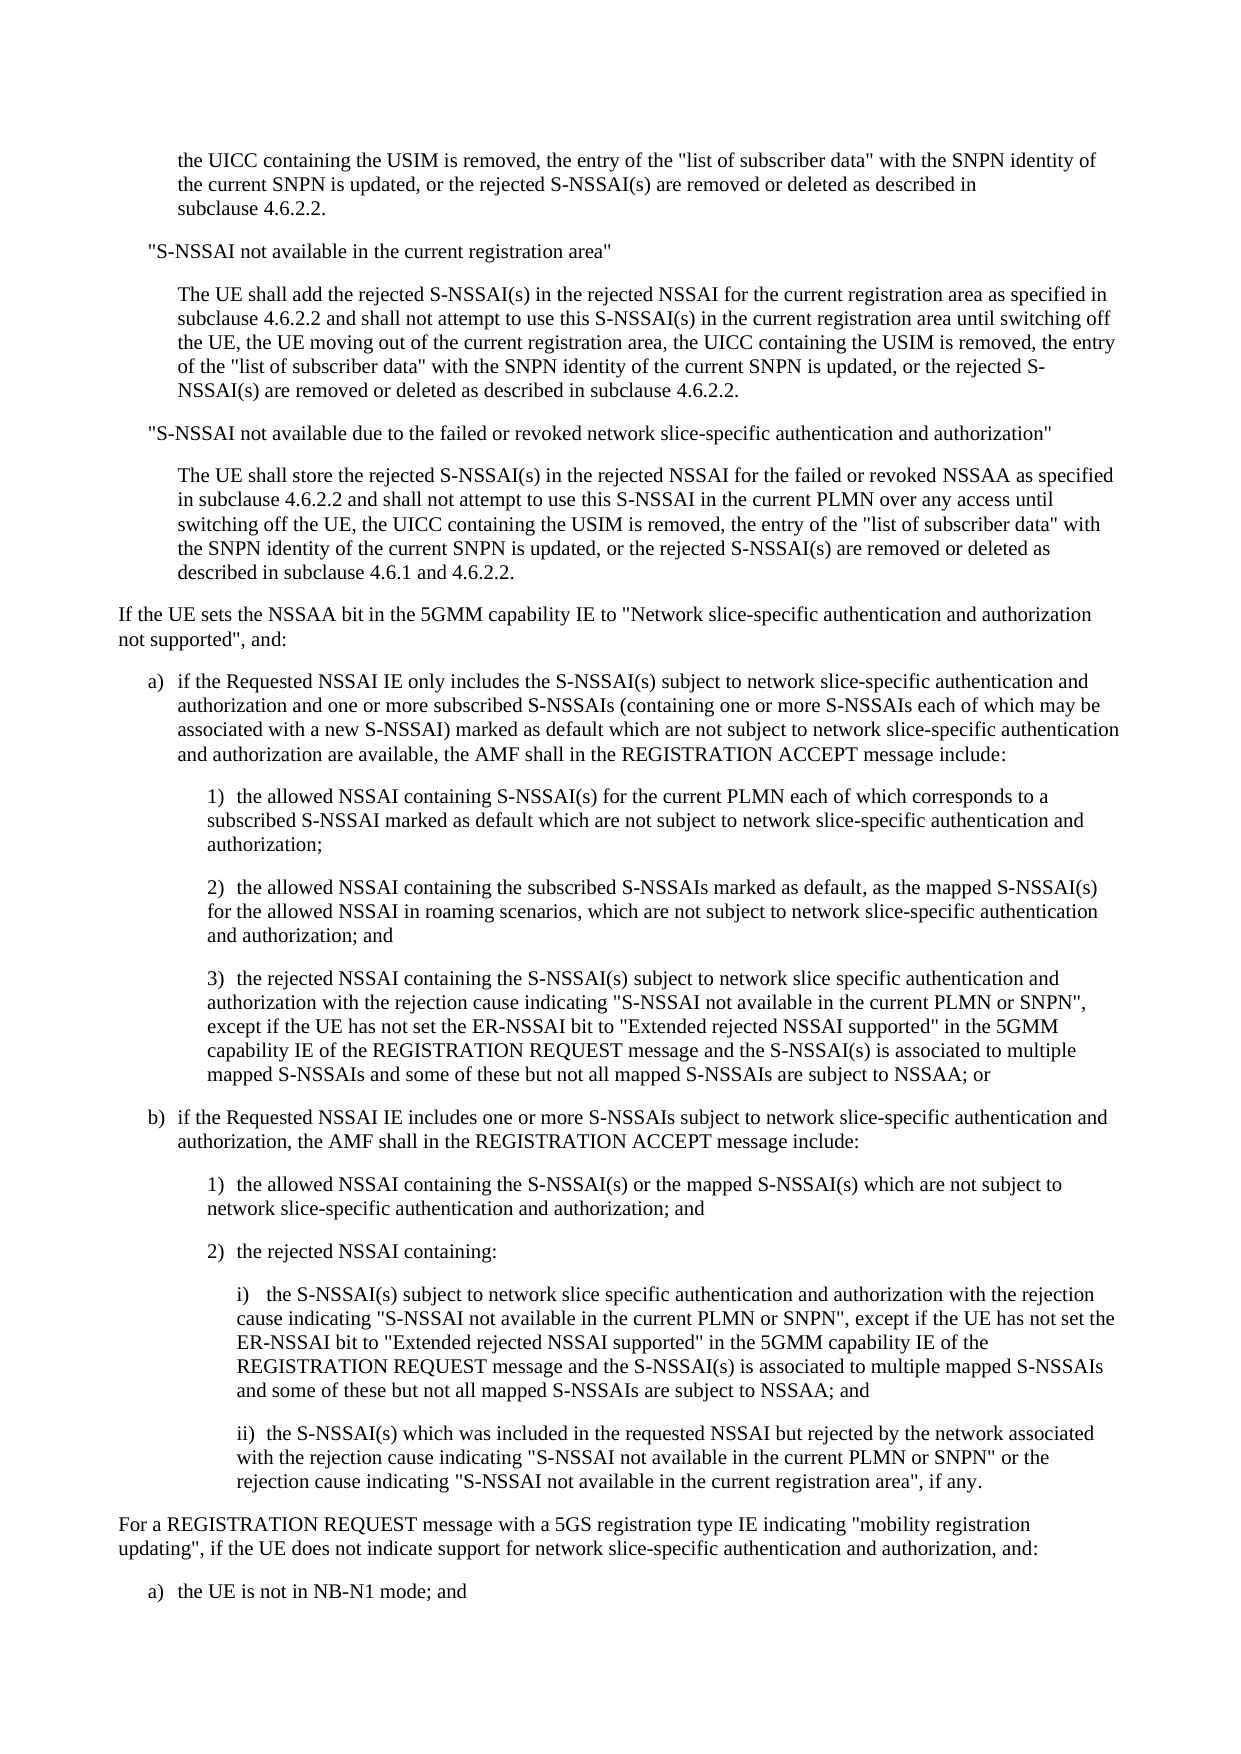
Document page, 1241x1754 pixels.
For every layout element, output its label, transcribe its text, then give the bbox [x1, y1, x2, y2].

text "S-NSSAI not available due to the failed or revoked network slice-specific authentication and authorization" [148, 421, 1122, 444]
text For a REGISTRATION REQUEST message with a 5GS registration type IE indicating "mobility registration updating", if the UE does not indicate support for network slice-specific authentication and authorization, and: [118, 1512, 1122, 1560]
text "S-NSSAI not available in the current registration area" [148, 239, 1122, 263]
text a) if the Requested NSSAI IE only includes the S-NSSAI(s) subject to network slice-specific authentication and authorization and one or more subscribed S-NSSAIs (containing one or more S-NSSAIs each of which may be associated with a new S-NSSAI) marked as default which are not subject to network slice-specific authentication and authorization are available, the AMF shall in the REGISTRATION ACCEPT message include: [148, 669, 1122, 766]
text i) the S-NSSAI(s) subject to network slice specific authentication and authorization with the rejection cause indicating "S-NSSAI not available in the current PLMN or SNPN", except if the UE has not set the ER-NSSAI bit to "Extended rejected NSSAI supported" in the 5GMM capability IE of the REGISTRATION REQUEST message and the S-NSSAI(s) is associated to multiple mapped S-NSSAIs and some of these but not all mapped S-NSSAIs are subject to NSSAA; and [236, 1282, 1122, 1402]
text 2) the allowed NSSAI containing the subscribed S-NSSAIs marked as default, as the mapped S-NSSAI(s) for the allowed NSSAI in roaming scenarios, which are not subject to network slice-specific authentication and authorization; and [207, 875, 1122, 947]
text ii) the S-NSSAI(s) which was included in the requested NSSAI but rejected by the network associated with the rejection cause indicating "S-NSSAI not available in the current PLMN or SNPN" or the rejection cause indicating "S-NSSAI not available in the current registration area", if any. [236, 1421, 1122, 1493]
text a) the UE is not in NB-N1 mode; and [148, 1579, 1122, 1603]
text The UE shall store the rejected S-NSSAI(s) in the rejected NSSAI for the failed or revoked NSSAA as specified in subclause 4.6.2.2 and shall not attempt to use this S-NSSAI in the current PLMN over any access until switching off the UE, the UICC containing the USIM is removed, the entry of the "list of subscriber data" with the SNPN identity of the current SNPN is updated, or the rejected S-NSSAI(s) are removed or deleted as described in subclause 4.6.1 and 4.6.2.2. [148, 463, 1122, 584]
text 1) the allowed NSSAI containing the S-NSSAI(s) or the mapped S-NSSAI(s) which are not subject to network slice-specific authentication and authorization; and [207, 1172, 1122, 1220]
text 2) the rejected NSSAI containing: [207, 1239, 1122, 1263]
text 1) the allowed NSSAI containing S-NSSAI(s) for the current PLMN each of which corresponds to a subscribed S-NSSAI marked as default which are not subject to network slice-specific authentication and authorization; [207, 784, 1122, 856]
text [148, 148, 1122, 220]
text The UE shall add the rejected S-NSSAI(s) in the rejected NSSAI for the current registration area as specified in subclause 4.6.2.2 and shall not attempt to use this S-NSSAI(s) in the current registration area until switching off the UE, the UE moving out of the current registration area, the UICC containing the USIM is removed, the entry of the "list of subscriber data" with the SNPN identity of the current SNPN is updated, or the rejected S-NSSAI(s) are removed or deleted as described in subclause 4.6.2.2. [148, 281, 1122, 402]
text If the UE sets the NSSAA bit in the 5GMM capability IE to "Network slice-specific authentication and authorization not supported", and: [118, 602, 1122, 651]
text b) if the Requested NSSAI IE includes one or more S-NSSAIs subject to network slice-specific authentication and authorization, the AMF shall in the REGISTRATION ACCEPT message include: [148, 1105, 1122, 1153]
text 3) the rejected NSSAI containing the S-NSSAI(s) subject to network slice specific authentication and authorization with the rejection cause indicating "S-NSSAI not available in the current PLMN or SNPN", except if the UE has not set the ER-NSSAI bit to "Extended rejected NSSAI supported" in the 5GMM capability IE of the REGISTRATION REQUEST message and the S-NSSAI(s) is associated to multiple mapped S-NSSAIs and some of these but not all mapped S-NSSAIs are subject to NSSAA; or [207, 966, 1122, 1086]
